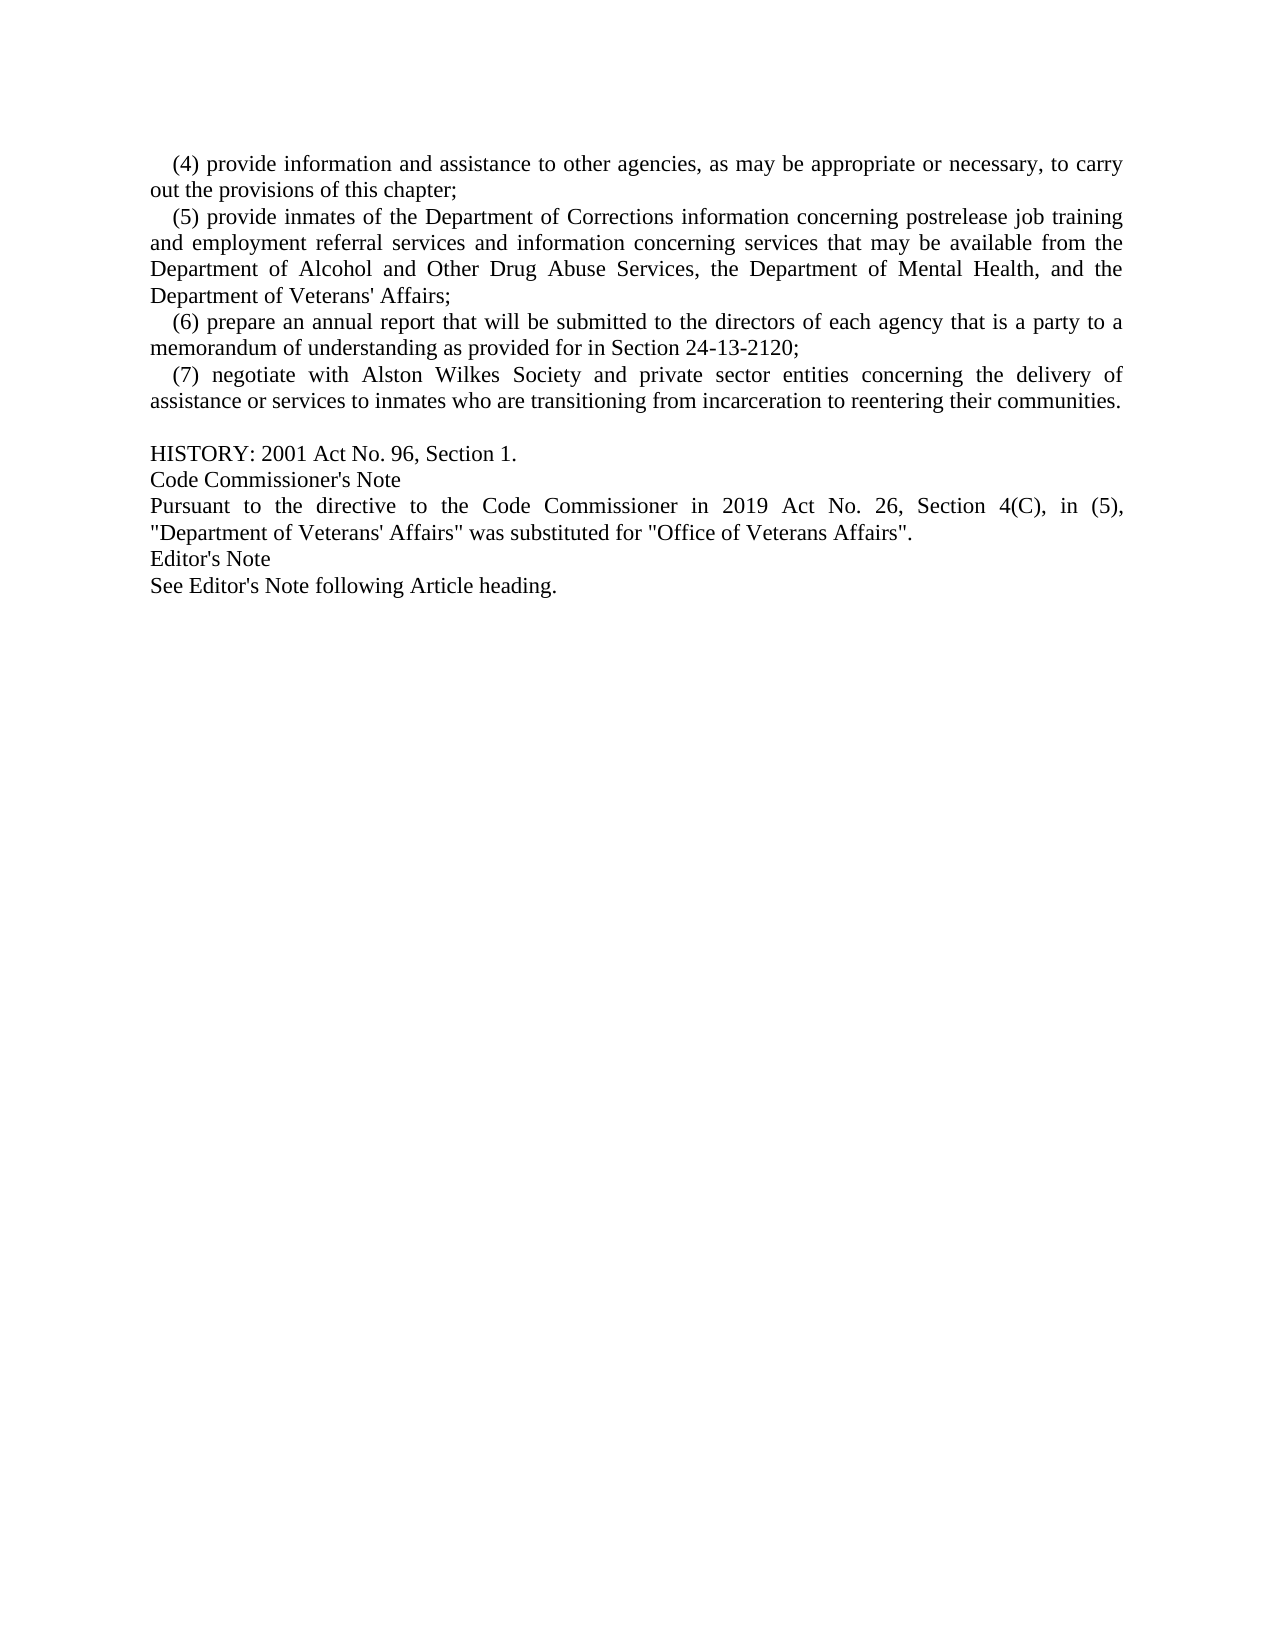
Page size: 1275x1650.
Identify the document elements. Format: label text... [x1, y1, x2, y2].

text See Editor's Note following Article heading. [150, 572, 1125, 598]
text (6) prepare an annual report that will be submitted to the directors of each agency that is a party to a memorandum of understanding as provided for in Section 24-13-2120; [150, 308, 1125, 361]
text Editor's Note [150, 545, 1125, 572]
text Code Commissioner's Note [150, 466, 1125, 493]
text (7) negotiate with Alston Wilkes Society and private sector entities concerning the delivery of assistance or services to inmates who are transitioning from incarceration to reentering their communities. [150, 361, 1125, 413]
text (4) provide information and assistance to other agencies, as may be appropriate or necessary, to carry out the provisions of this chapter; [150, 150, 1125, 203]
text HISTORY: 2001 Act No. 96, Section 1. [150, 440, 1125, 466]
text (5) provide inmates of the Department of Corrections information concerning postrelease job training and employment referral services and information concerning services that may be available from the Department of Alcohol and Other Drug Abuse Services, the Department of Mental Health, and the Department of Veterans' Affairs; [150, 203, 1125, 308]
text Pursuant to the directive to the Code Commissioner in 2019 Act No. 26, Section 4(C), in (5), "Department of Veterans' Affairs" was substituted for "Office of Veterans Affairs". [150, 493, 1125, 545]
